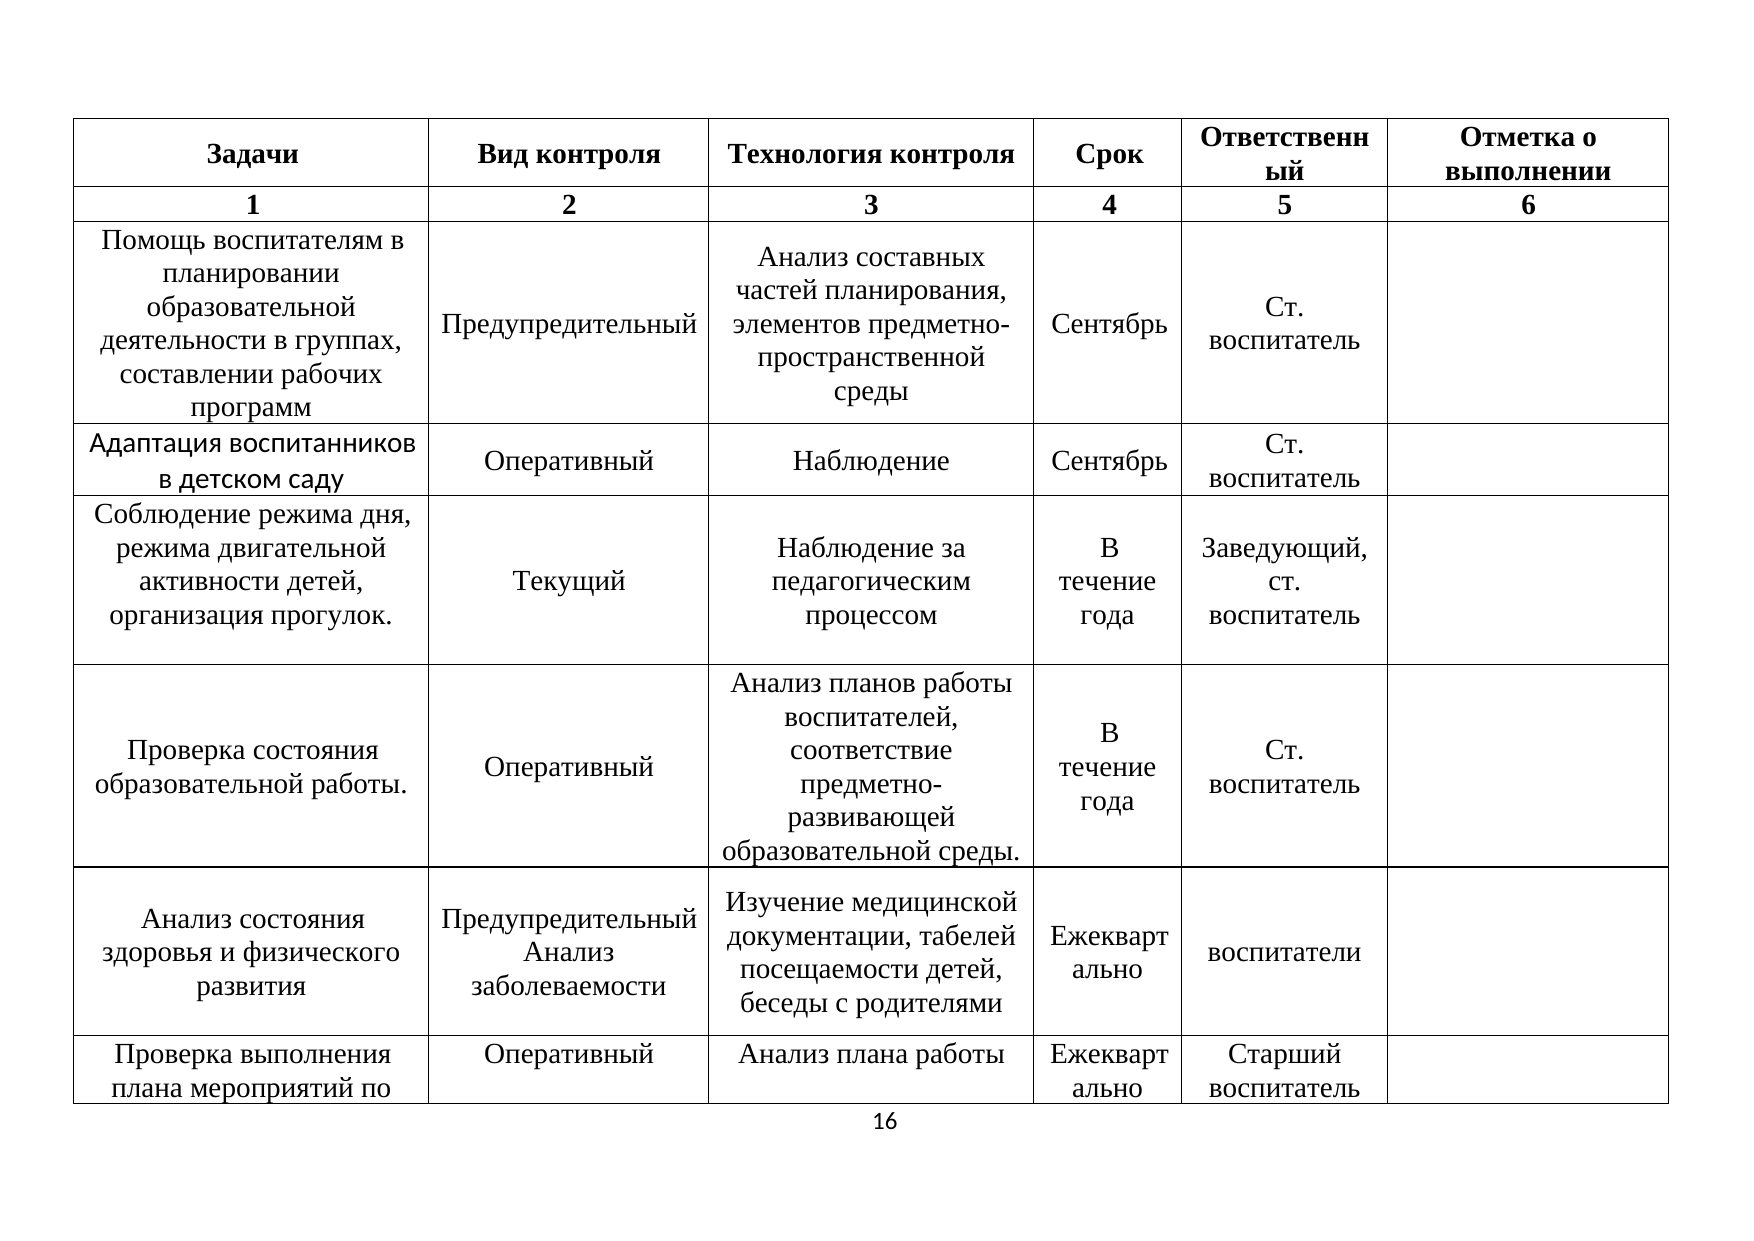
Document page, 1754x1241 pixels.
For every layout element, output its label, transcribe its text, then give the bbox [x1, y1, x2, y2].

table_cell 6 [1388, 187, 1668, 221]
table_cell воспитатели [1182, 868, 1387, 1035]
table_cell 4 [1034, 187, 1181, 221]
table_cell Наблюдение [709, 424, 1033, 495]
table_header Вид контроля [429, 119, 708, 186]
table_cell Соблюдение режима дня, режима двигательной активности детей, организация прогулок. [74, 496, 428, 664]
table_cell Заведующий, ст. воспитатель [1182, 496, 1387, 664]
table_cell [1388, 665, 1668, 866]
table_cell Оперативный [429, 665, 708, 866]
table_cell Старший воспитатель [1182, 1036, 1387, 1103]
table_cell В течение года [1034, 665, 1181, 866]
table_cell Сентябрь [1034, 222, 1181, 423]
table_cell Предупредительный Анализ заболеваемости [429, 868, 708, 1035]
table_cell [1388, 1036, 1668, 1103]
table_cell Ежеквартально [1034, 868, 1181, 1035]
table_cell Помощь воспитателям в планировании образовательной деятельности в группах, составлении рабочих программ [74, 222, 428, 423]
table_cell Сентябрь [1034, 424, 1181, 495]
table_cell Оперативный [429, 424, 708, 495]
table_cell Ст. воспитатель [1182, 222, 1387, 423]
table_cell Оперативный [429, 1036, 708, 1103]
table_header Ответственный [1182, 119, 1387, 186]
table_header Задачи [74, 119, 428, 186]
table_cell Наблюдение за педагогическим процессом [709, 496, 1033, 664]
table_cell 1 [74, 187, 428, 221]
table_cell Изучение медицинской документации, табелей посещаемости детей, беседы с родителями [709, 868, 1033, 1035]
table_cell Текущий [429, 496, 708, 664]
table_header Отметка о выполнении [1388, 119, 1668, 186]
table_cell 3 [709, 187, 1033, 221]
table_cell Предупредительный [429, 222, 708, 423]
table_header Технология контроля [709, 119, 1033, 186]
table_cell 2 [429, 187, 708, 221]
table_cell Ежеквартально [1034, 1036, 1181, 1103]
table_cell [1388, 868, 1668, 1035]
table_cell Анализ плана работы [709, 1036, 1033, 1103]
table_cell Анализ планов работы воспитателей, соответствие предметно-развивающей образовательной среды. [709, 665, 1033, 866]
table_cell [1388, 222, 1668, 423]
table_cell Ст. воспитатель [1182, 665, 1387, 866]
table_cell В течение года [1034, 496, 1181, 664]
table_cell Анализ состояния здоровья и физического развития [74, 868, 428, 1035]
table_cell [74, 1036, 428, 1103]
table_cell [1388, 496, 1668, 664]
table_cell Адаптация воспитанников в детском саду [74, 424, 428, 495]
table_cell [1388, 424, 1668, 495]
table_cell Проверка состояния образовательной работы. [74, 665, 428, 866]
table_header Срок [1034, 119, 1181, 186]
table_cell Анализ составных частей планирования, элементов предметно-пространственной среды [709, 222, 1033, 423]
table_cell 5 [1182, 187, 1387, 221]
table_cell Ст. воспитатель [1182, 424, 1387, 495]
